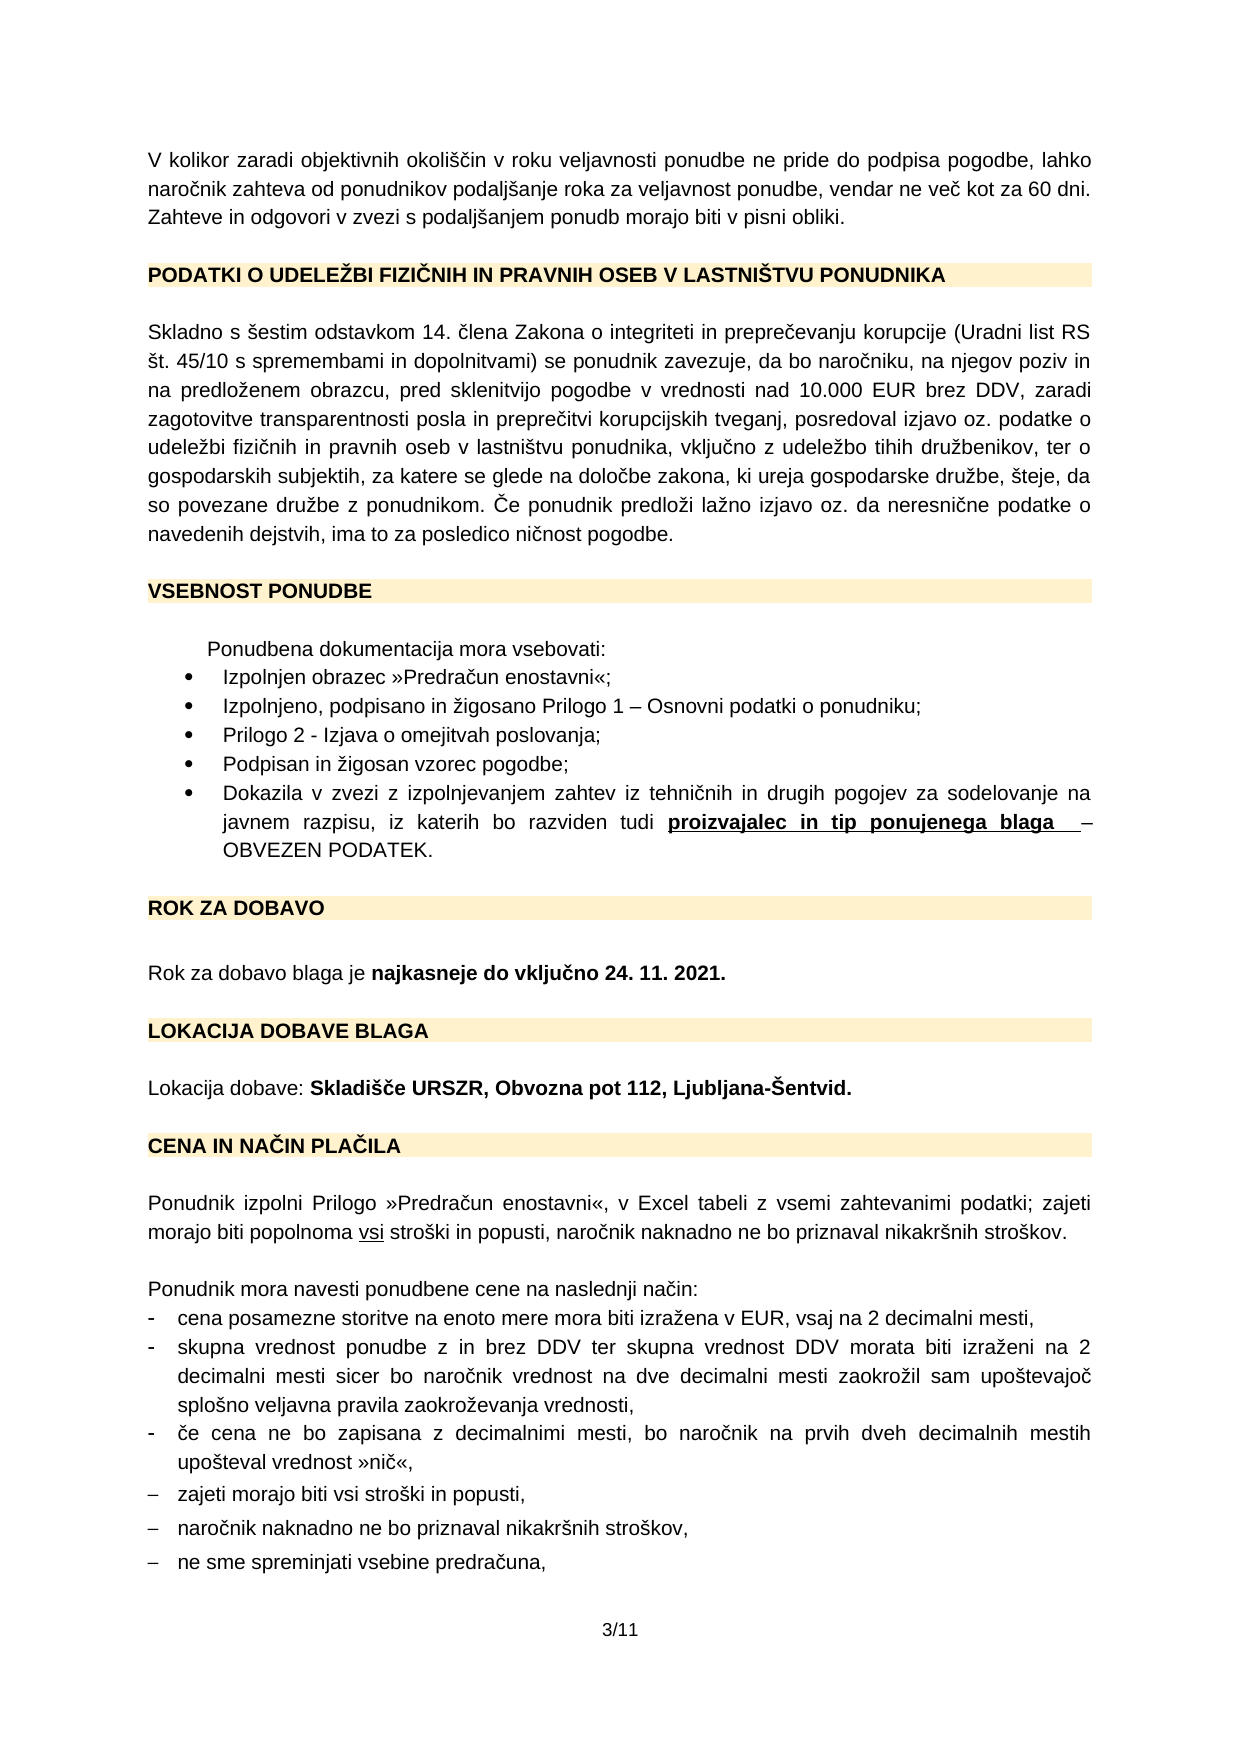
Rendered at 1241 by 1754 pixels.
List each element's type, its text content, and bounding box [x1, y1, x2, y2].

text LOKACIJA DOBAVE BLAGA [148, 1018, 1092, 1042]
list zajeti morajo biti vsi stroški in popusti, [148, 1479, 1092, 1507]
text Ponudbena dokumentacija mora vsebovati: [207, 636, 1092, 660]
text PODATKI O UDELEŽBI FIZIČNIH IN PRAVNIH OSEB V LASTNIŠTVU PONUDNIKA [148, 263, 1092, 287]
list ne sme spreminjati vsebine predračuna, [148, 1547, 1092, 1575]
list naročnik naknadno ne bo priznaval nikakršnih stroškov, [148, 1513, 1092, 1541]
list če cena ne bo zapisana z decimalnimi mesti, bo naročnik na prvih dveh decimalnih mestih upošteval vrednost »nič«, [148, 1421, 1092, 1474]
list cena posamezne storitve na enoto mere mora biti izražena v EUR, vsaj na 2 decimalni mesti, [148, 1306, 1092, 1330]
list Podpisan in žigosan vzorec pogodbe; [185, 752, 1064, 776]
text CENA IN NAČIN PLAČILA [148, 1133, 1092, 1157]
list skupna vrednost ponudbe z in brez DDV ter skupna vrednost DDV morata biti izraženi na 2 decimalni mesti sicer bo naročnik vrednost na dve decimalni mesti zaokrožil sam upoštevajoč splošno veljavna pravila zaokroževanja vrednosti, [148, 1335, 1092, 1416]
list Prilogo 2 - Izjava o omejitvah poslovanja; [185, 723, 1064, 747]
text VSEBNOST PONUDBE [148, 579, 1092, 603]
text Lokacija dobave: Skladišče URSZR, Obvozna pot 112, Ljubljana-Šentvid. [148, 1076, 1092, 1100]
text V kolikor zaradi objektivnih okoliščin v roku veljavnosti ponudbe ne pride do podpisa pogodbe, lahko naročnik zahteva od ponudnikov podaljšanje roka za veljavnost ponudbe, vendar ne več kot za 60 dni. Zahteve in odgovori v zvezi s podaljšanjem ponudb morajo biti v pisni obliki. [148, 148, 1092, 229]
text Ponudnik izpolni Prilogo »Predračun enostavni«, v Excel tabeli z vsemi zahtevanimi podatki; zajeti morajo biti popolnoma vsi stroški in popusti, naročnik naknadno ne bo priznaval nikakršnih stroškov. [148, 1191, 1092, 1244]
list Dokazila v zvezi z izpolnjevanjem zahtev iz tehničnih in drugih pogojev za sodelovanje na javnem razpisu, iz katerih bo razviden tudi proizvajalec in tip ponujenega blaga – OBVEZEN PODATEK. [185, 781, 1092, 862]
text Skladno s šestim odstavkom 14. člena Zakona o integriteti in preprečevanju korupcije (Uradni list RS št. 45/10 s spremembami in dopolnitvami) se ponudnik zavezuje, da bo naročniku, na njegov poziv in na predloženem obrazcu, pred sklenitvijo pogodbe v vrednosti nad 10.000 EUR brez DDV, zaradi zagotovitve transparentnosti posla in preprečitvi korupcijskih tveganj, posredoval izjavo oz. podatke o udeležbi fizičnih in pravnih oseb v lastništvu ponudnika, vključno z udeležbo tihih družbenikov, ter o gospodarskih subjektih, za katere se glede na določbe zakona, ki ureja gospodarske družbe, šteje, da so povezane družbe z ponudnikom. Če ponudnik predloži lažno izjavo oz. da neresnične podatke o navedenih dejstvih, ima to za posledico ničnost pogodbe. [148, 320, 1092, 545]
text Ponudnik mora navesti ponudbene cene na naslednji način: [148, 1277, 1092, 1301]
text Rok za dobavo blaga je najkasneje do vključno 24. 11. 2021. [148, 961, 1092, 985]
list Izpolnjeno, podpisano in žigosano Prilogo 1 – Osnovni podatki o ponudniku; [185, 694, 1064, 718]
list Izpolnjen obrazec »Predračun enostavni«; [185, 665, 1064, 689]
text ROK ZA DOBAVO [148, 896, 1092, 920]
